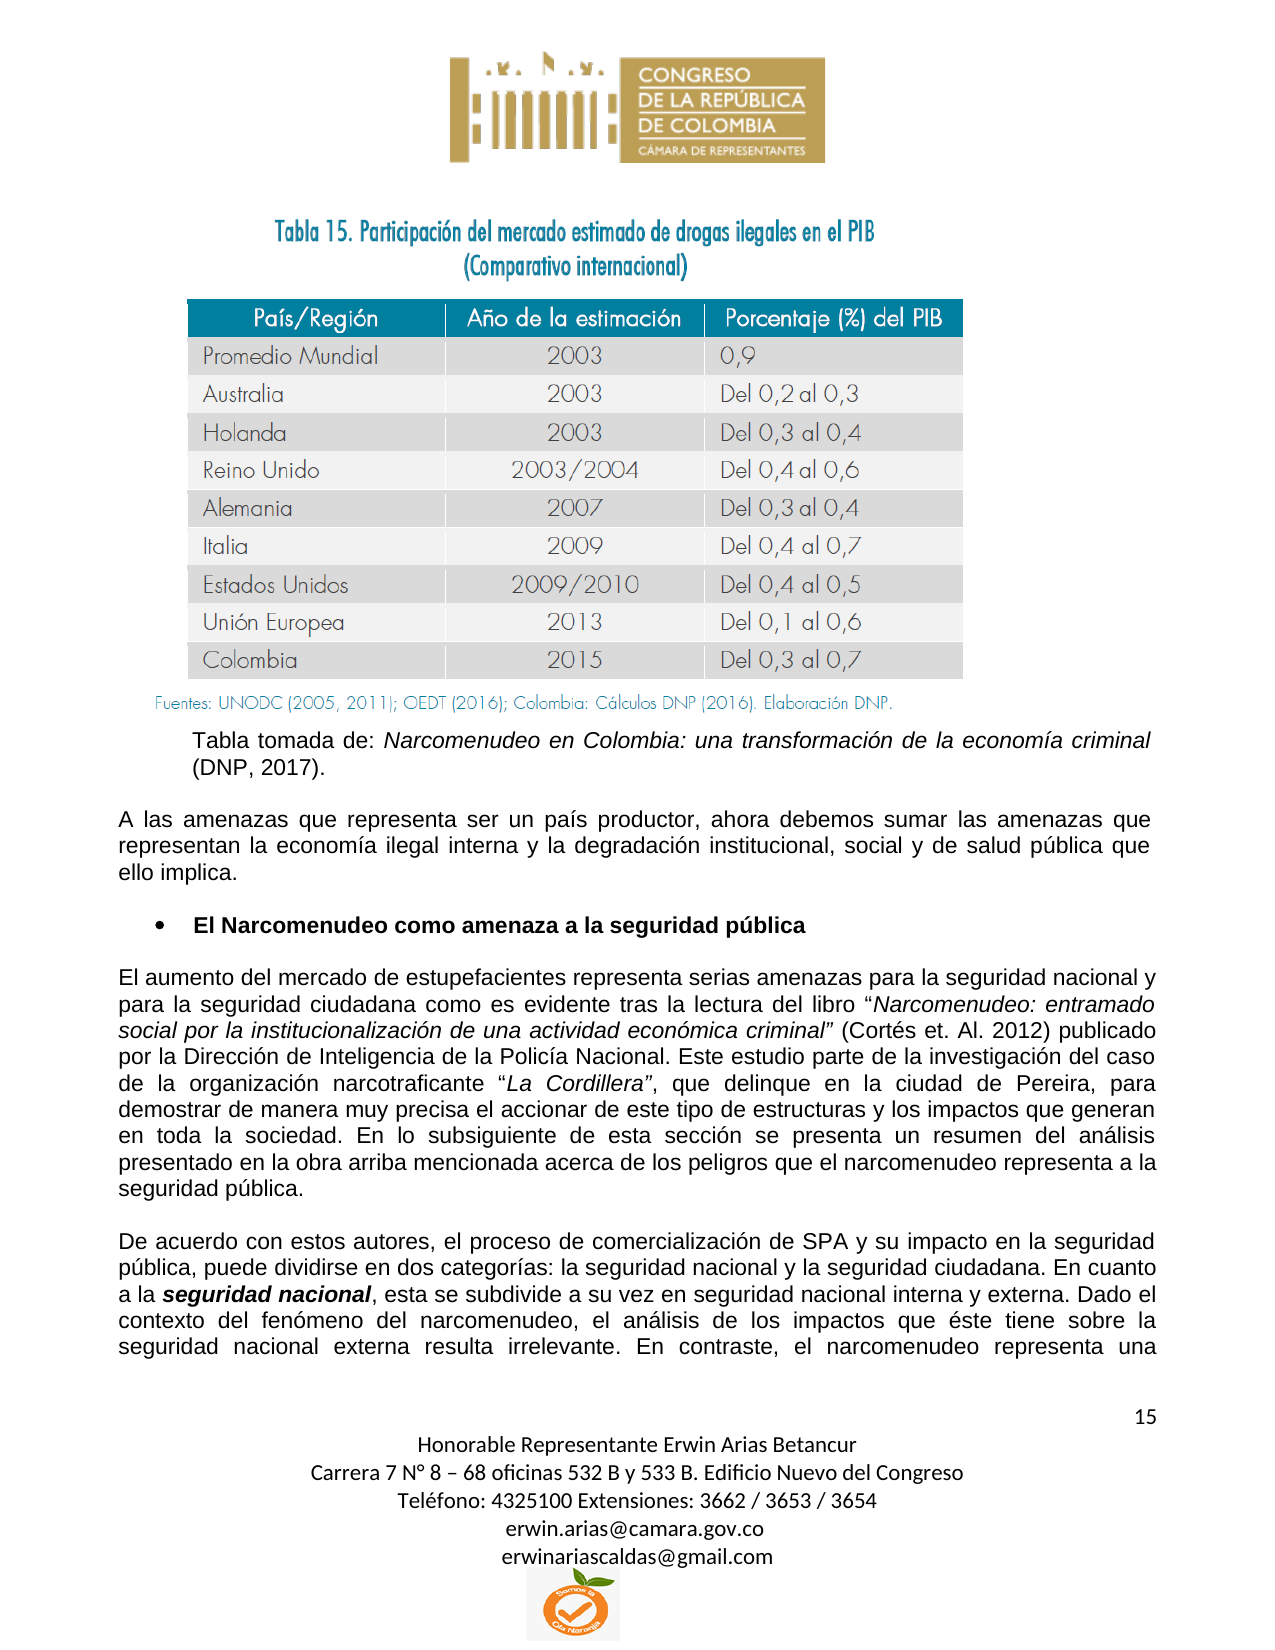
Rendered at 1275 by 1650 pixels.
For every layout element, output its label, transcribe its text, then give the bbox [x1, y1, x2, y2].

text A las amenazas que representa ser un país productor, ahora debemos sumar las amenazas que representan la economía ilegal interna y la degradación institucional, social y de salud pública que ello implica. [118, 806, 1152, 885]
picture [526, 1567, 620, 1641]
list El Narcomenudeo como amenaza a la seguridad pública [156, 912, 1152, 938]
picture [449, 51, 826, 163]
text Tabla tomada de: Narcomenudeo en Colombia: una transformación de la economía criminal (DNP, 2017). [192, 727, 1152, 780]
text El aumento del mercado de estupefacientes representa serias amenazas para la seguridad nacional y para la seguridad ciudadana como es evidente tras la lectura del libro “Narcomenudeo: entramado social por la institucionalización de una actividad económica criminal” (Cortés et. Al. 2012) publicado por la Dirección de Inteligencia de la Policía Nacional. Este estudio parte de la investigación del caso de la organización narcotraficante “La Cordillera”, que delinque en la ciudad de Pereira, para demostrar de manera muy precisa el accionar de este tipo de estructuras y los impactos que generan en toda la sociedad. En lo subsiguiente de esta sección se presenta un resumen del análisis presentado en la obra arriba mencionada acerca de los peligros que el narcomenudeo representa a la seguridad pública. [118, 964, 1157, 1201]
